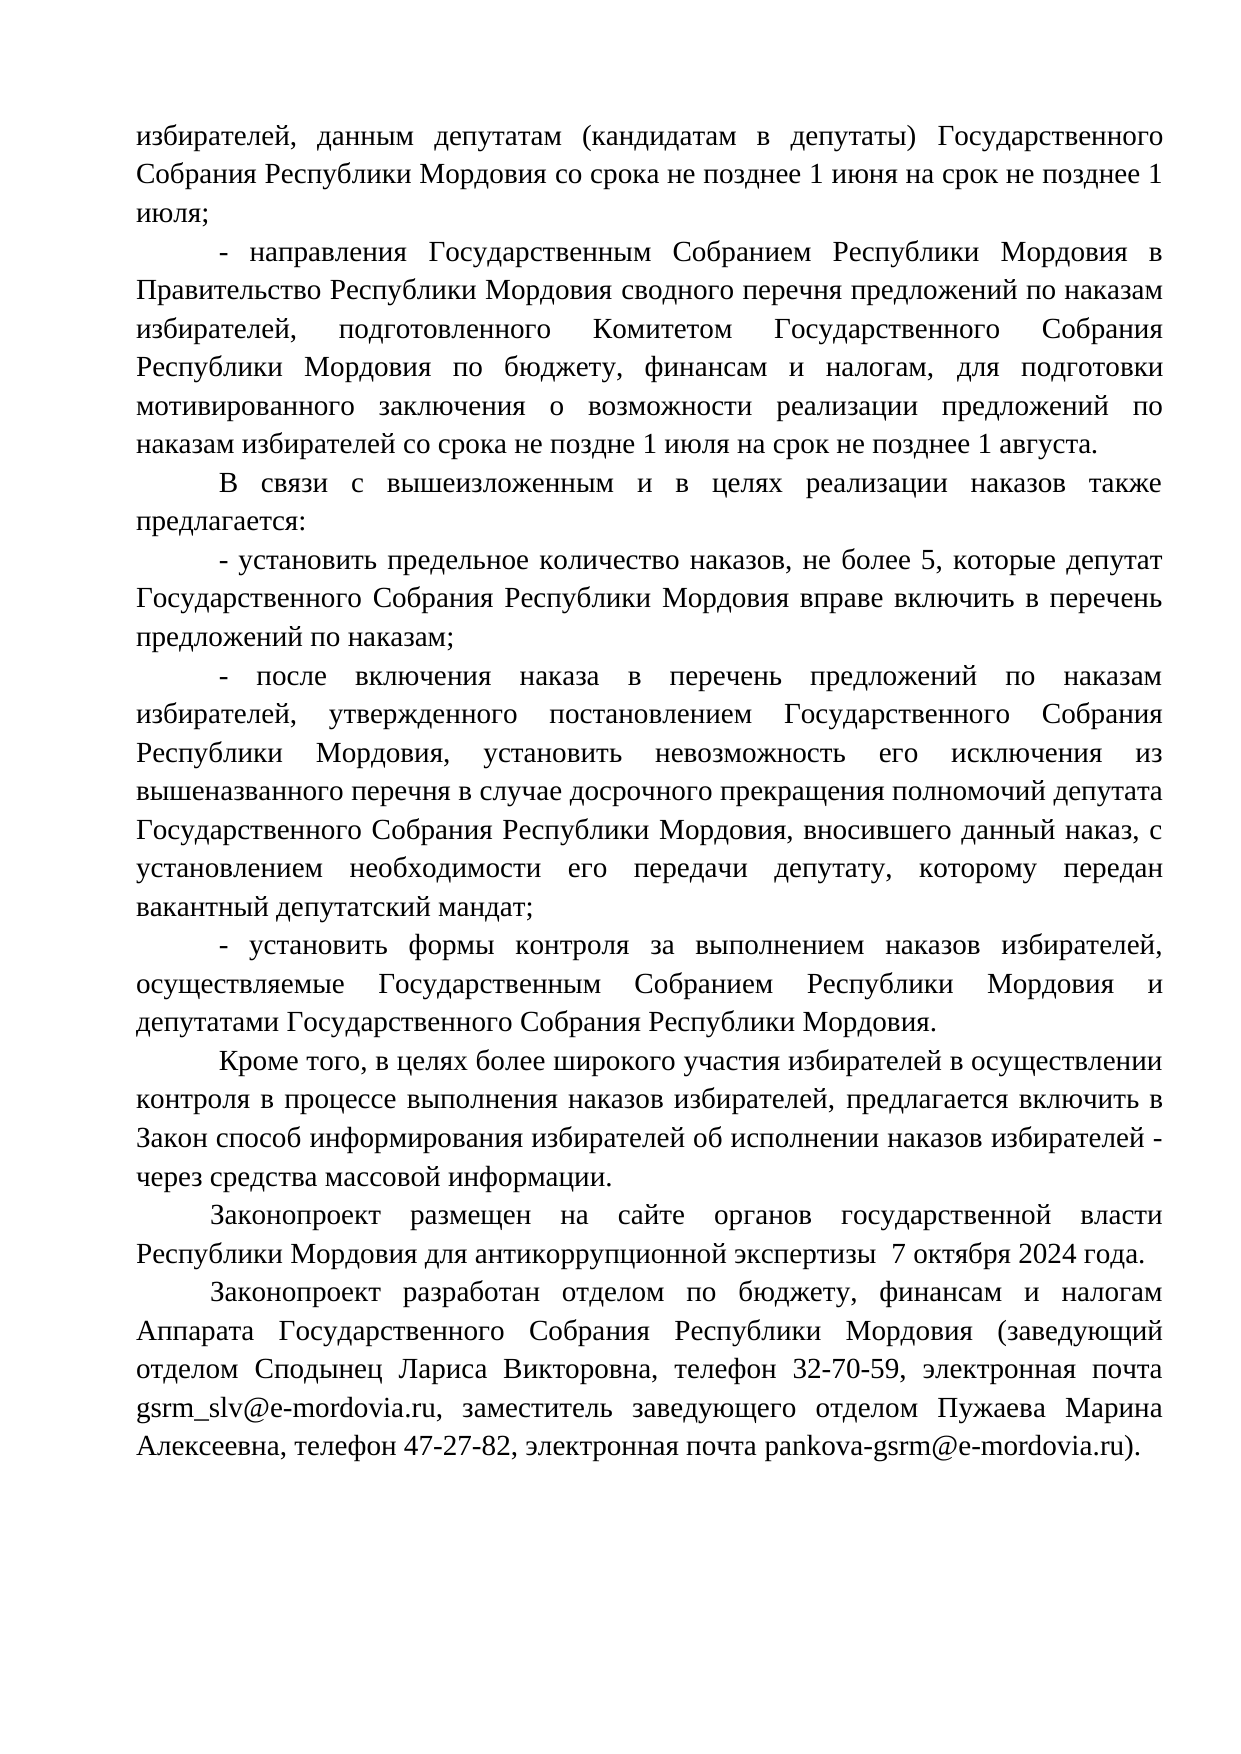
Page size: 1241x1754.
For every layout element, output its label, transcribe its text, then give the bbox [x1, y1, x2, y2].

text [136, 118, 1163, 229]
text - после включения наказа в перечень предложений по наказам избирателей, утвержденного постановлением Государственного Собрания Республики Мордовия, установить невозможность его исключения из вышеназванного перечня в случае досрочного прекращения полномочий депутата Государственного Собрания Республики Мордовия, вносившего данный наказ, с установлением необходимости его передачи депутату, которому передан вакантный депутатский мандат; [136, 658, 1163, 922]
text В связи с вышеизложенным и в целях реализации наказов также предлагается: [136, 465, 1163, 537]
text - направления Государственным Собранием Республики Мордовия в Правительство Республики Мордовия сводного перечня предложений по наказам избирателей, подготовленного Комитетом Государственного Собрания Республики Мордовия по бюджету, финансам и налогам, для подготовки мотивированного заключения о возможности реализации предложений по наказам избирателей со срока не поздне 1 июля на срок не позднее 1 августа. [136, 234, 1163, 460]
text - установить предельное количество наказов, не более 5, которые депутат Государственного Собрания Республики Мордовия вправе включить в перечень предложений по наказам; [136, 542, 1163, 653]
text Законопроект разработан отделом по бюджету, финансам и налогам Аппарата Государственного Собрания Республики Мордовия (заведующий отделом Сподынец Лариса Викторовна, телефон 32-70-59, электронная почта gsrm_slv@e-mordovia.ru, заместитель заведующего отделом Пужаева Марина Алексеевна, телефон 47-27-82, электронная почта pankova-gsrm@e-mordovia.ru). [136, 1274, 1163, 1462]
text - установить формы контроля за выполнением наказов избирателей, осуществляемые Государственным Собранием Республики Мордовия и депутатами Государственного Собрания Республики Мордовия. [136, 927, 1163, 1038]
text Законопроект размещен на сайте органов государственной власти Республики Мордовия для антикоррупционной экспертизы 7 октября 2024 года. [136, 1197, 1163, 1269]
text Кроме того, в целях более широкого участия избирателей в осуществлении контроля в процессе выполнения наказов избирателей, предлагается включить в Закон способ информирования избирателей об исполнении наказов избирателей - через средства массовой информации. [136, 1043, 1163, 1192]
